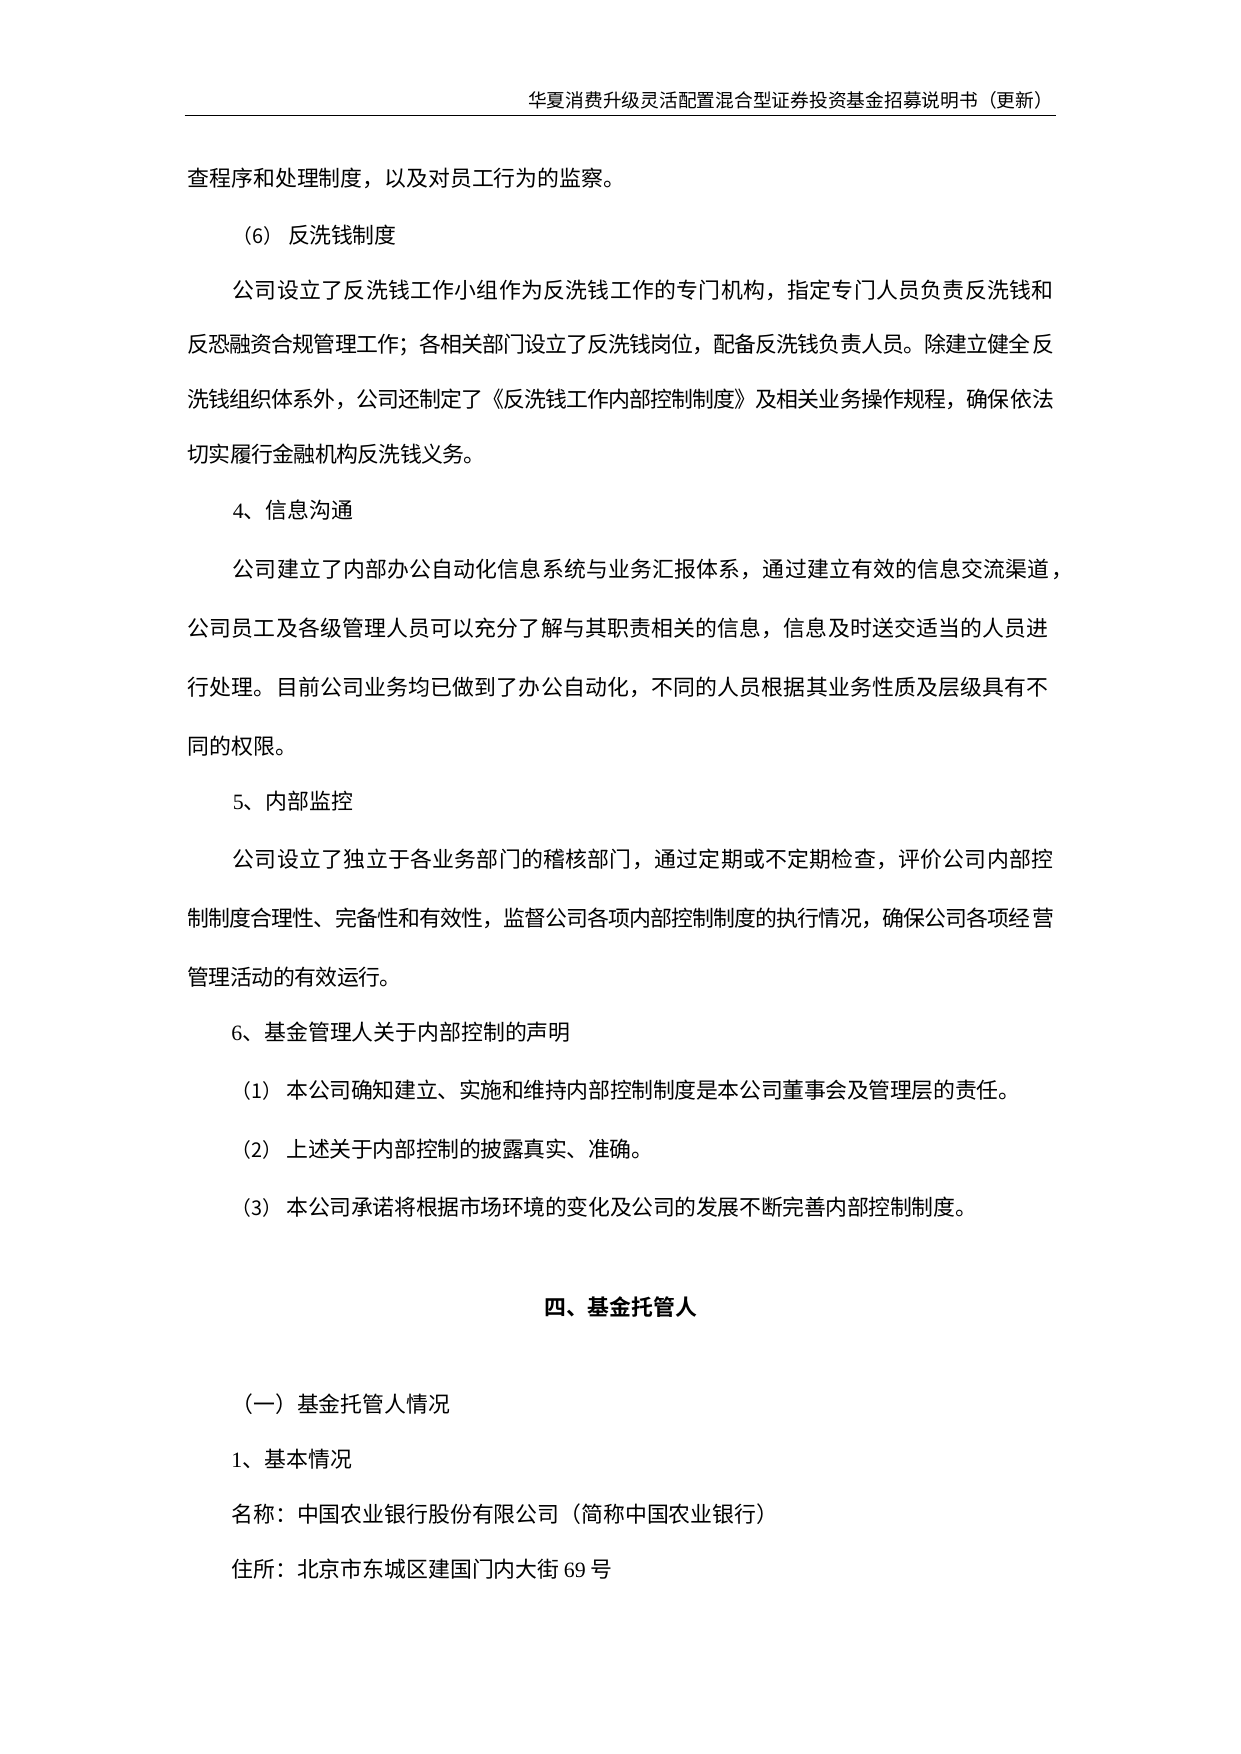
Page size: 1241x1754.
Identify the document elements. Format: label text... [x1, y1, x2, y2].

text 名称：中国农业银行股份有限公司（简称中国农业银行） 住所：北京市东城区建国门内大街69号 [231, 1497, 779, 1583]
text 6、基金管理人关于内部控制的声明 [231, 1018, 1159, 1046]
list 本公司确知建立、实施和维持内部控制制度是本公司董事会及管理层的责任。 [231, 1073, 1159, 1105]
list 上述关于内部控制的披露真实、准确。 [231, 1132, 1159, 1163]
subtitle 四、基金托管人 [235, 1289, 1006, 1321]
list 本公司承诺将根据市场环境的变化及公司的发展不断完善内部控制制度。 [231, 1190, 1159, 1222]
list 反洗钱制度 [233, 218, 1159, 249]
text 1、基本情况 [231, 1442, 1159, 1474]
text 公司设立了独立于各业务部门的稽核部门，通过定期或不定期检查，评价公司内部控制制度合理性、完备性和有效性，监督公司各项内部控制制度的执行情况，确保公司各项经营管理活动的有效运行。 [187, 842, 1054, 991]
text 查程序和处理制度，以及对员工行为的监察。 [187, 161, 1159, 193]
text 公司设立了反洗钱工作小组作为反洗钱工作的专门机构，指定专门人员负责反洗钱和反恐融资合规管理工作；各相关部门设立了反洗钱岗位，配备反洗钱负责人员。除建立健全反洗钱组织体系外，公司还制定了《反洗钱工作内部控制制度》及相关业务操作规程，确保依法切实履行金融机构反洗钱义务。 [187, 273, 1054, 468]
text 5、内部监控 [233, 787, 1159, 815]
text 4、信息沟通 [233, 493, 1159, 525]
text （一）基金托管人情况 [231, 1387, 1159, 1419]
text 公司建立了内部办公自动化信息系统与业务汇报体系，通过建立有效的信息交流渠道，公司员工及各级管理人员可以充分了解与其职责相关的信息，信息及时送交适当的人员进行处理。目前公司业务均已做到了办公自动化，不同的人员根据其业务性质及层级具有不同的权限。 [187, 552, 1051, 760]
